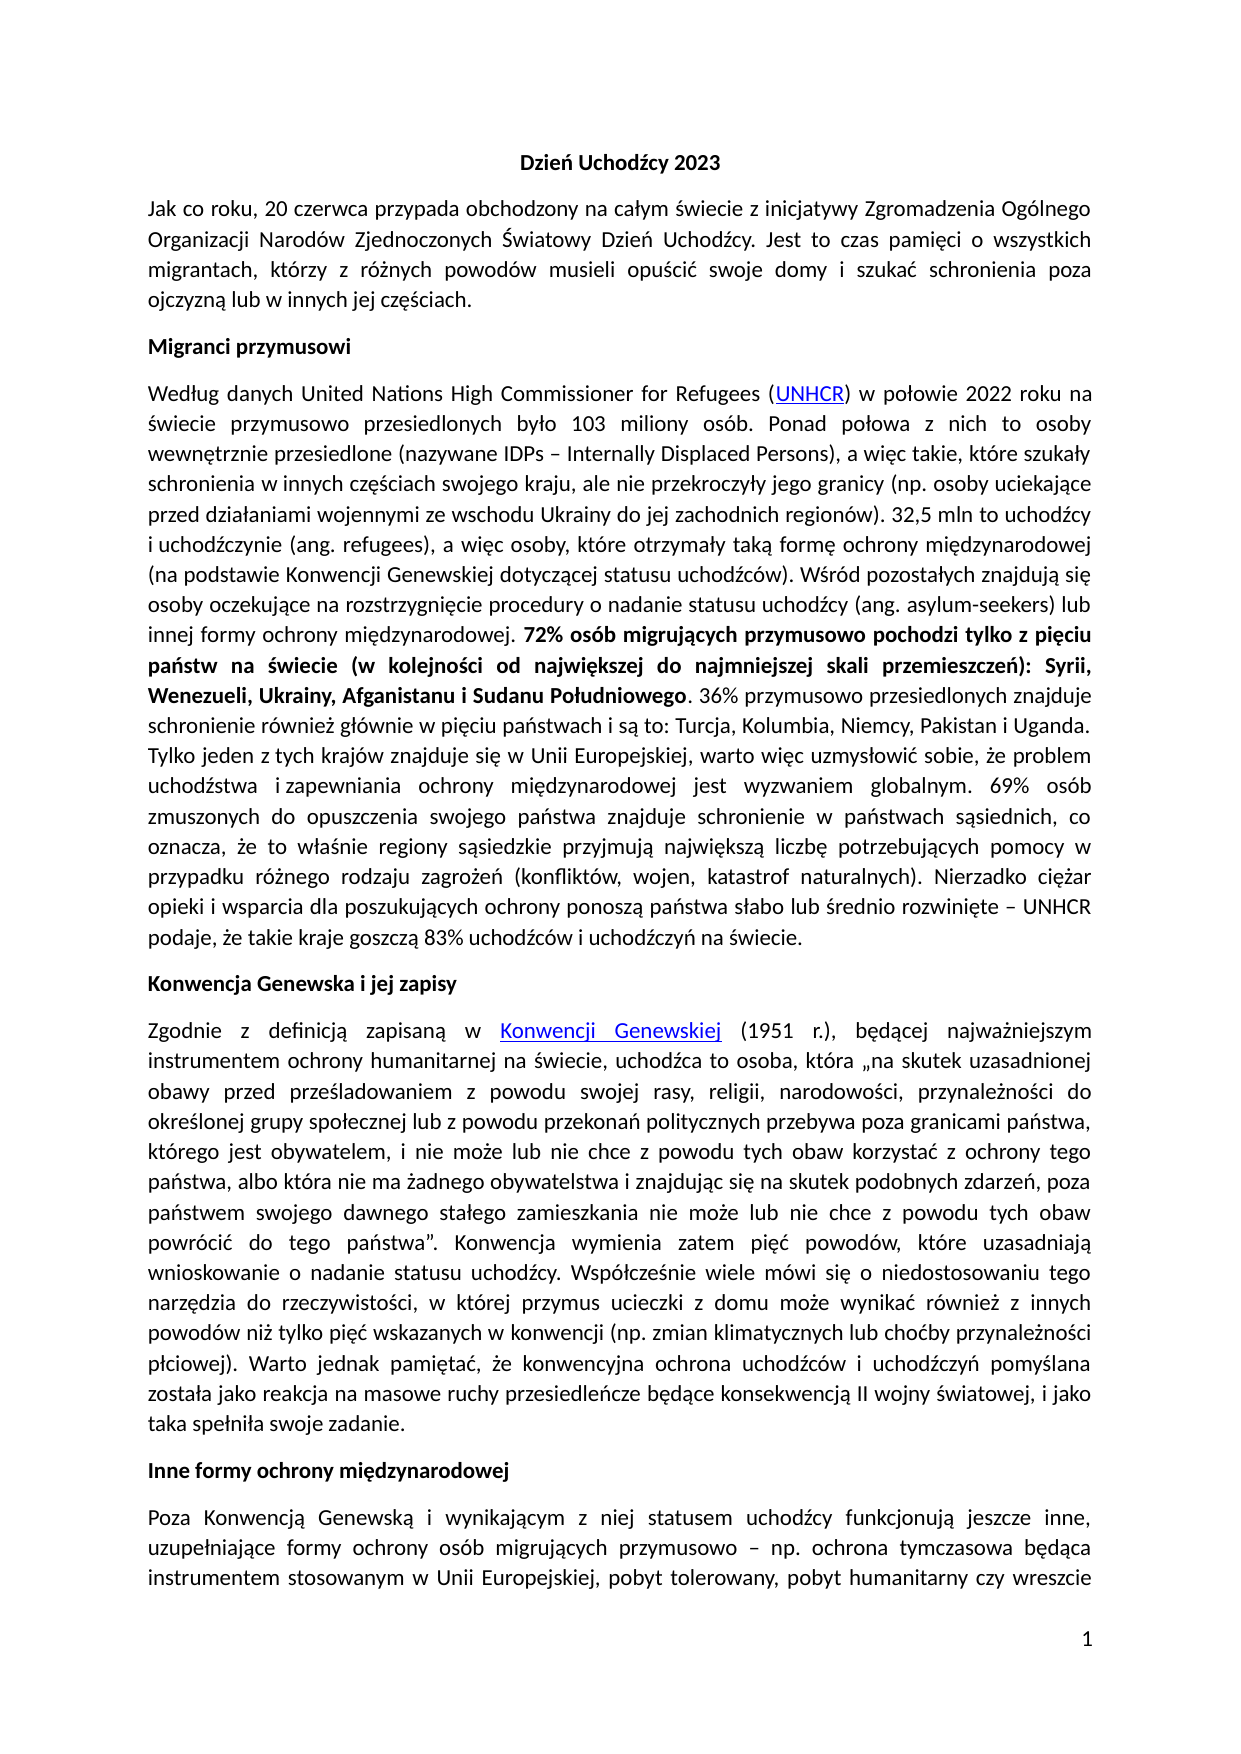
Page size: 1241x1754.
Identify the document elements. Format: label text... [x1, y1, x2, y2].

text Zgodnie z definicją zapisaną w Konwencji Genewskiej (1951 r.), będącej najważniejszym instrumentem ochrony humanitarnej na świecie, uchodźca to osoba, która „na skutek uzasadnionej obawy przed prześladowaniem z powodu swojej rasy, religii, narodowości, przynależności do określonej grupy społecznej lub z powodu przekonań politycznych przebywa poza granicami państwa, którego jest obywatelem, i nie może lub nie chce z powodu tych obaw korzystać z ochrony tego państwa, albo która nie ma żadnego obywatelstwa i znajdując się na skutek podobnych zdarzeń, poza państwem swojego dawnego stałego zamieszkania nie może lub nie chce z powodu tych obaw powrócić do tego państwa”. Konwencja wymienia zatem pięć powodów, które uzasadniają wnioskowanie o nadanie statusu uchodźcy. Współcześnie wiele mówi się o niedostosowaniu tego narzędzia do rzeczywistości, w której przymus ucieczki z domu może wynikać również z innych powodów niż tylko pięć wskazanych w konwencji (np. zmian klimatycznych lub choćby przynależności płciowej). Warto jednak pamiętać, że konwencyjna ochrona uchodźców i uchodźczyń pomyślana została jako reakcja na masowe ruchy przesiedleńcze będące konsekwencją II wojny światowej, i jako taka spełniła swoje zadanie. [148, 1016, 1093, 1437]
text Inne formy ochrony międzynarodowej [148, 1456, 1093, 1484]
text Jak co roku, 20 czerwca przypada obchodzony na całym świecie z inicjatywy Zgromadzenia Ogólnego Organizacji Narodów Zjednoczonych Światowy Dzień Uchodźcy. Jest to czas pamięci o wszystkich migrantach, którzy z różnych powodów musieli opuścić swoje domy i szukać schronienia poza ojczyzną lub w innych jej częściach. [148, 194, 1093, 313]
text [148, 1503, 1093, 1591]
text Według danych United Nations High Commissioner for Refugees (UNHCR) w połowie 2022 roku na świecie przymusowo przesiedlonych było 103 miliony osób. Ponad połowa z nich to osoby wewnętrznie przesiedlone (nazywane IDPs – Internally Displaced Persons), a więc takie, które szukały schronienia w innych częściach swojego kraju, ale nie przekroczyły jego granicy (np. osoby uciekające przed działaniami wojennymi ze wschodu Ukrainy do jej zachodnich regionów). 32,5 mln to uchodźcy i uchodźczynie (ang. refugees), a więc osoby, które otrzymały taką formę ochrony międzynarodowej (na podstawie Konwencji Genewskiej dotyczącej statusu uchodźców). Wśród pozostałych znajdują się osoby oczekujące na rozstrzygnięcie procedury o nadanie statusu uchodźcy (ang. asylum-seekers) lub innej formy ochrony międzynarodowej. 72% osób migrujących przymusowo pochodzi tylko z pięciu państw na świecie (w kolejności od największej do najmniejszej skali przemieszczeń): Syrii, Wenezueli, Ukrainy, Afganistanu i Sudanu Południowego. 36% przymusowo przesiedlonych znajduje schronienie również głównie w pięciu państwach i są to: Turcja, Kolumbia, Niemcy, Pakistan i Uganda. Tylko jeden z tych krajów znajduje się w Unii Europejskiej, warto więc uzmysłowić sobie, że problem uchodźstwa i zapewniania ochrony międzynarodowej jest wyzwaniem globalnym. 69% osób zmuszonych do opuszczenia swojego państwa znajduje schronienie w państwach sąsiednich, co oznacza, że to właśnie regiony sąsiedzkie przyjmują największą liczbę potrzebujących pomocy w przypadku różnego rodzaju zagrożeń (konfliktów, wojen, katastrof naturalnych). Nierzadko ciężar opieki i wsparcia dla poszukujących ochrony ponoszą państwa słabo lub średnio rozwinięte – UNHCR podaje, że takie kraje goszczą 83% uchodźców i uchodźczyń na świecie. [148, 379, 1093, 951]
text Dzień Uchodźcy 2023 [148, 148, 1093, 176]
text Migranci przymusowi [148, 332, 1093, 360]
text Konwencja Genewska i jej zapisy [148, 969, 1093, 997]
